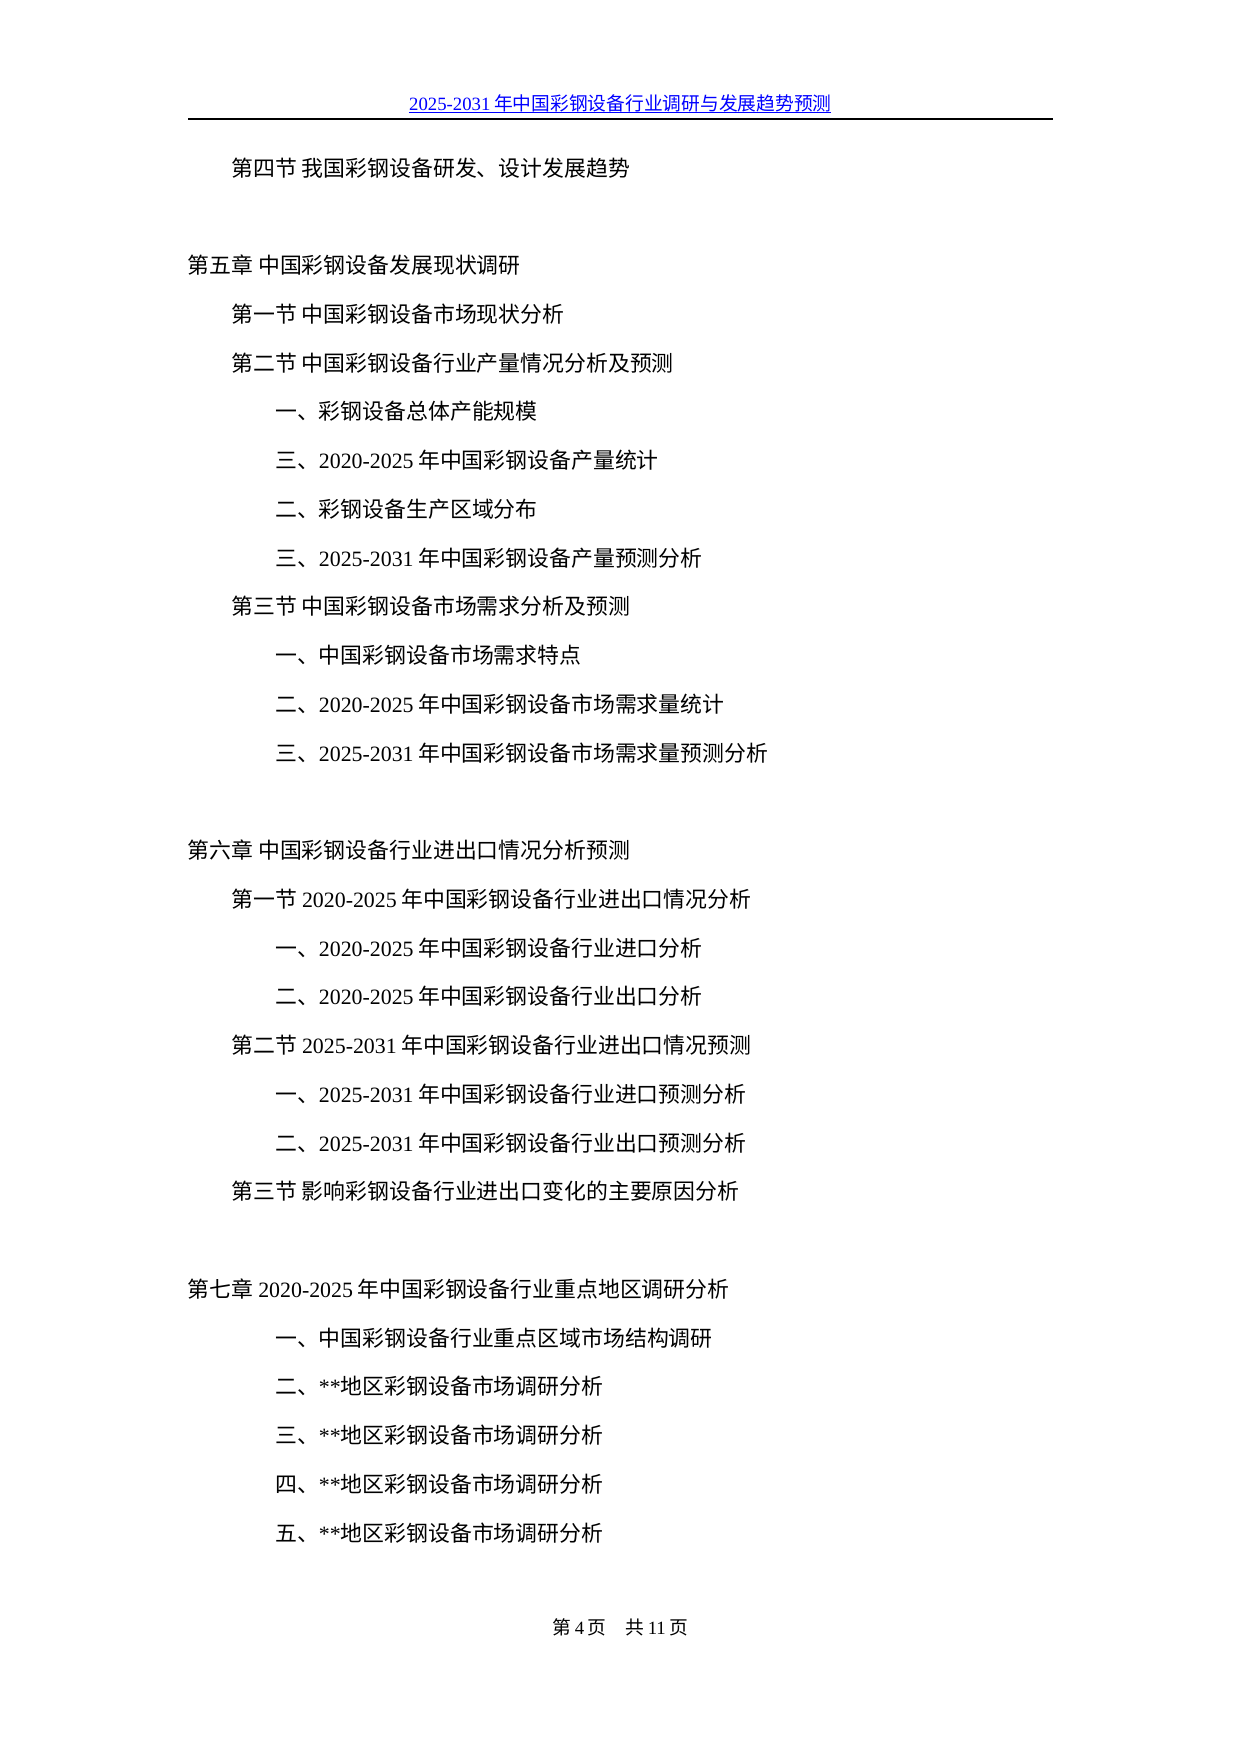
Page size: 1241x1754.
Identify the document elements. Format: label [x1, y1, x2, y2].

text [187, 150, 1053, 1548]
